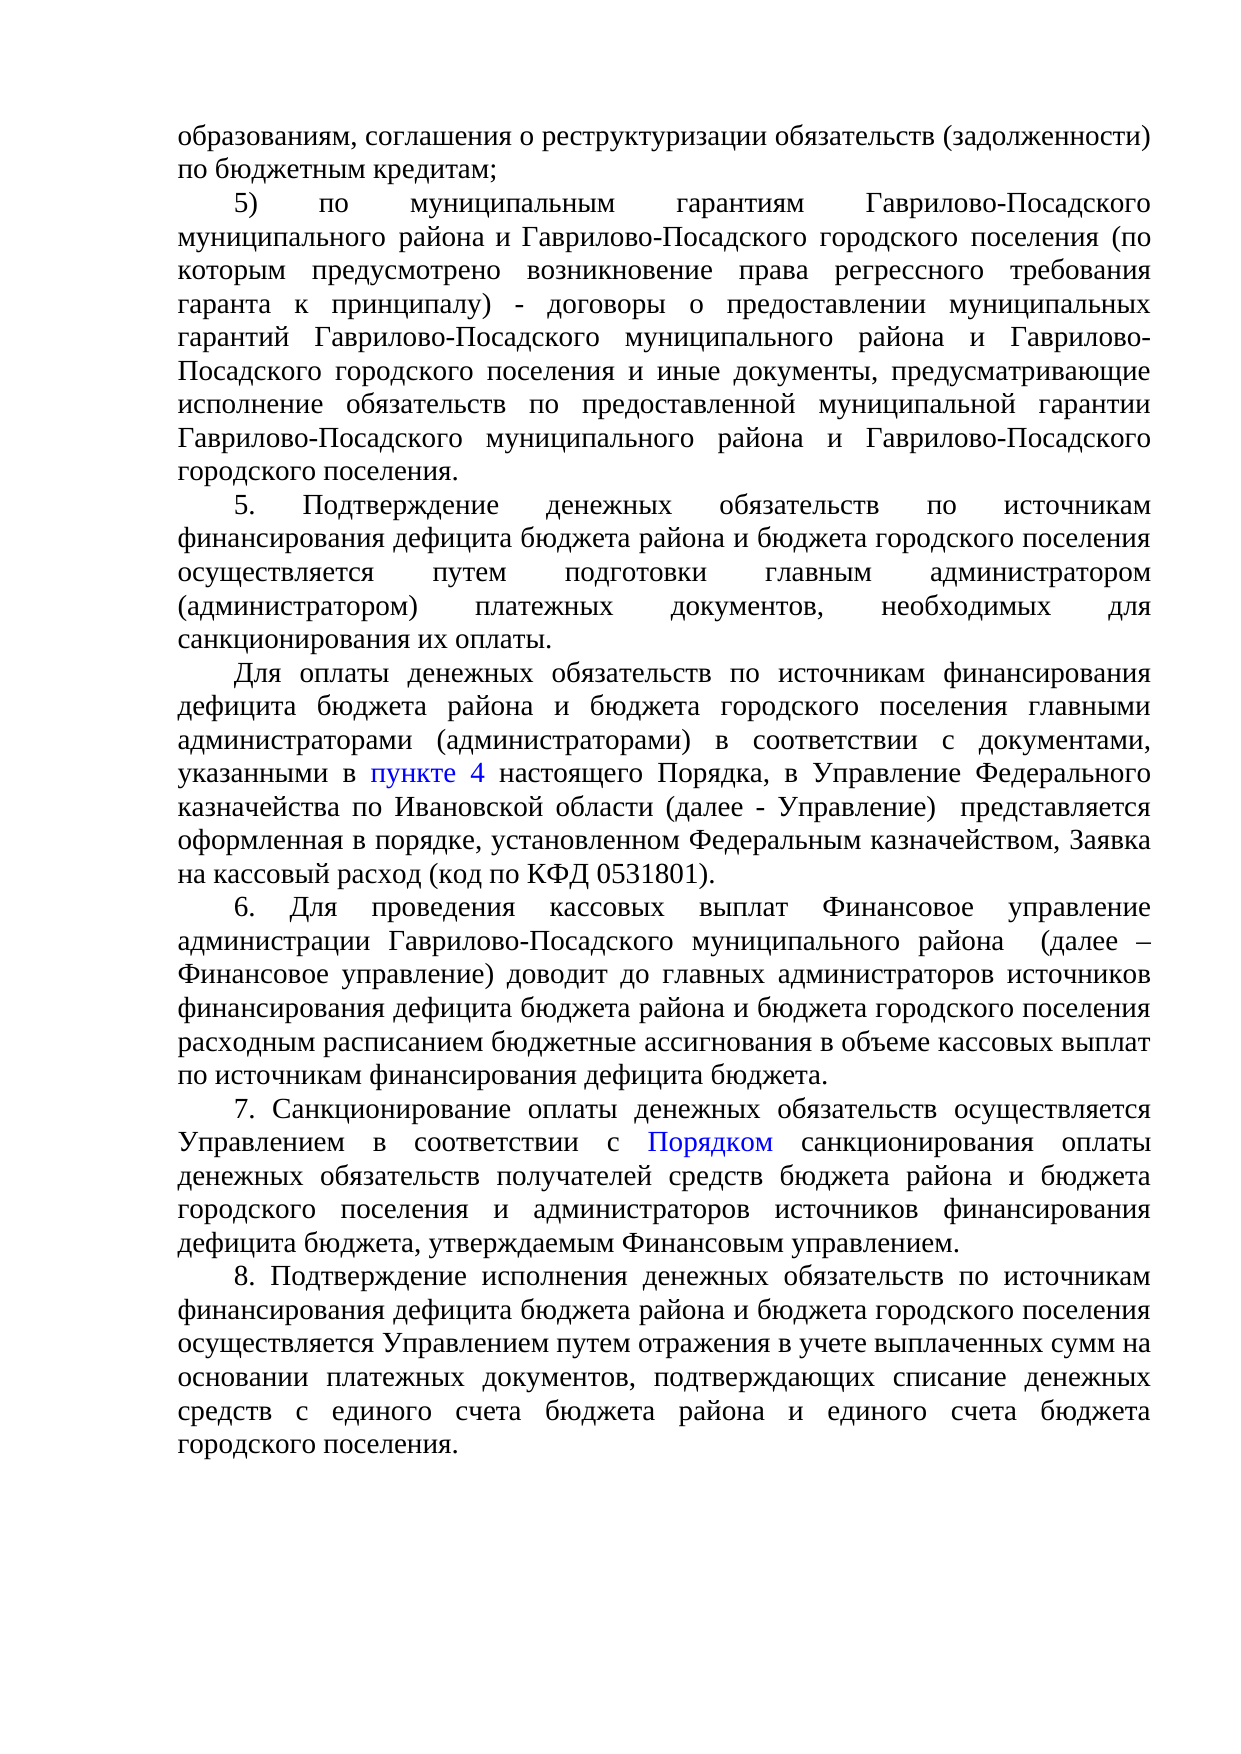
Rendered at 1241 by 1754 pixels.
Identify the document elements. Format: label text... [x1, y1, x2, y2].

text 8. Подтверждение исполнения денежных обязательств по источникам финансирования дефицита бюджета района и бюджета городского поселения осуществляется Управлением путем отражения в учете выплаченных сумм на основании платежных документов, подтверждающих списание денежных средств с единого счета бюджета района и единого счета бюджета городского поселения. [177, 1258, 1152, 1460]
text 5. Подтверждение денежных обязательств по источникам финансирования дефицита бюджета района и бюджета городского поселения осуществляется путем подготовки главным администратором (администратором) платежных документов, необходимых для санкционирования их оплаты. [177, 487, 1152, 655]
text 6. Для проведения кассовых выплат Финансовое управление администрации Гаврилово-Посадского муниципального района (далее – Финансовое управление) доводит до главных администраторов источников финансирования дефицита бюджета района и бюджета городского поселения расходным расписанием бюджетные ассигнования в объеме кассовых выплат по источникам финансирования дефицита бюджета. [177, 889, 1152, 1091]
text 7. Санкционирование оплаты денежных обязательств осуществляется Управлением в соответствии с Порядком санкционирования оплаты денежных обязательств получателей средств бюджета района и бюджета городского поселения и администраторов источников финансирования дефицита бюджета, утверждаемым Финансовым управлением. [177, 1091, 1152, 1258]
text 5) по муниципальным гарантиям Гаврилово-Посадского муниципального района и Гаврилово-Посадского городского поселения (по которым предусмотрено возникновение права регрессного требования гаранта к принципалу) - договоры о предоставлении муниципальных гарантий Гаврилово-Посадского муниципального района и Гаврилово-Посадского городского поселения и иные документы, предусматривающие исполнение обязательств по предоставленной муниципальной гарантии Гаврилово-Посадского муниципального района и Гаврилово-Посадского городского поселения. [177, 185, 1152, 487]
text Для оплаты денежных обязательств по источникам финансирования дефицита бюджета района и бюджета городского поселения главными администраторами (администраторами) в соответствии с документами, указанными в пункте 4 настоящего Порядка, в Управление Федерального казначейства по Ивановской области (далее - Управление) представляется оформленная в порядке, установленном Федеральным казначейством, Заявка на кассовый расход (код по КФД 0531801). [177, 655, 1152, 889]
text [177, 118, 1152, 185]
